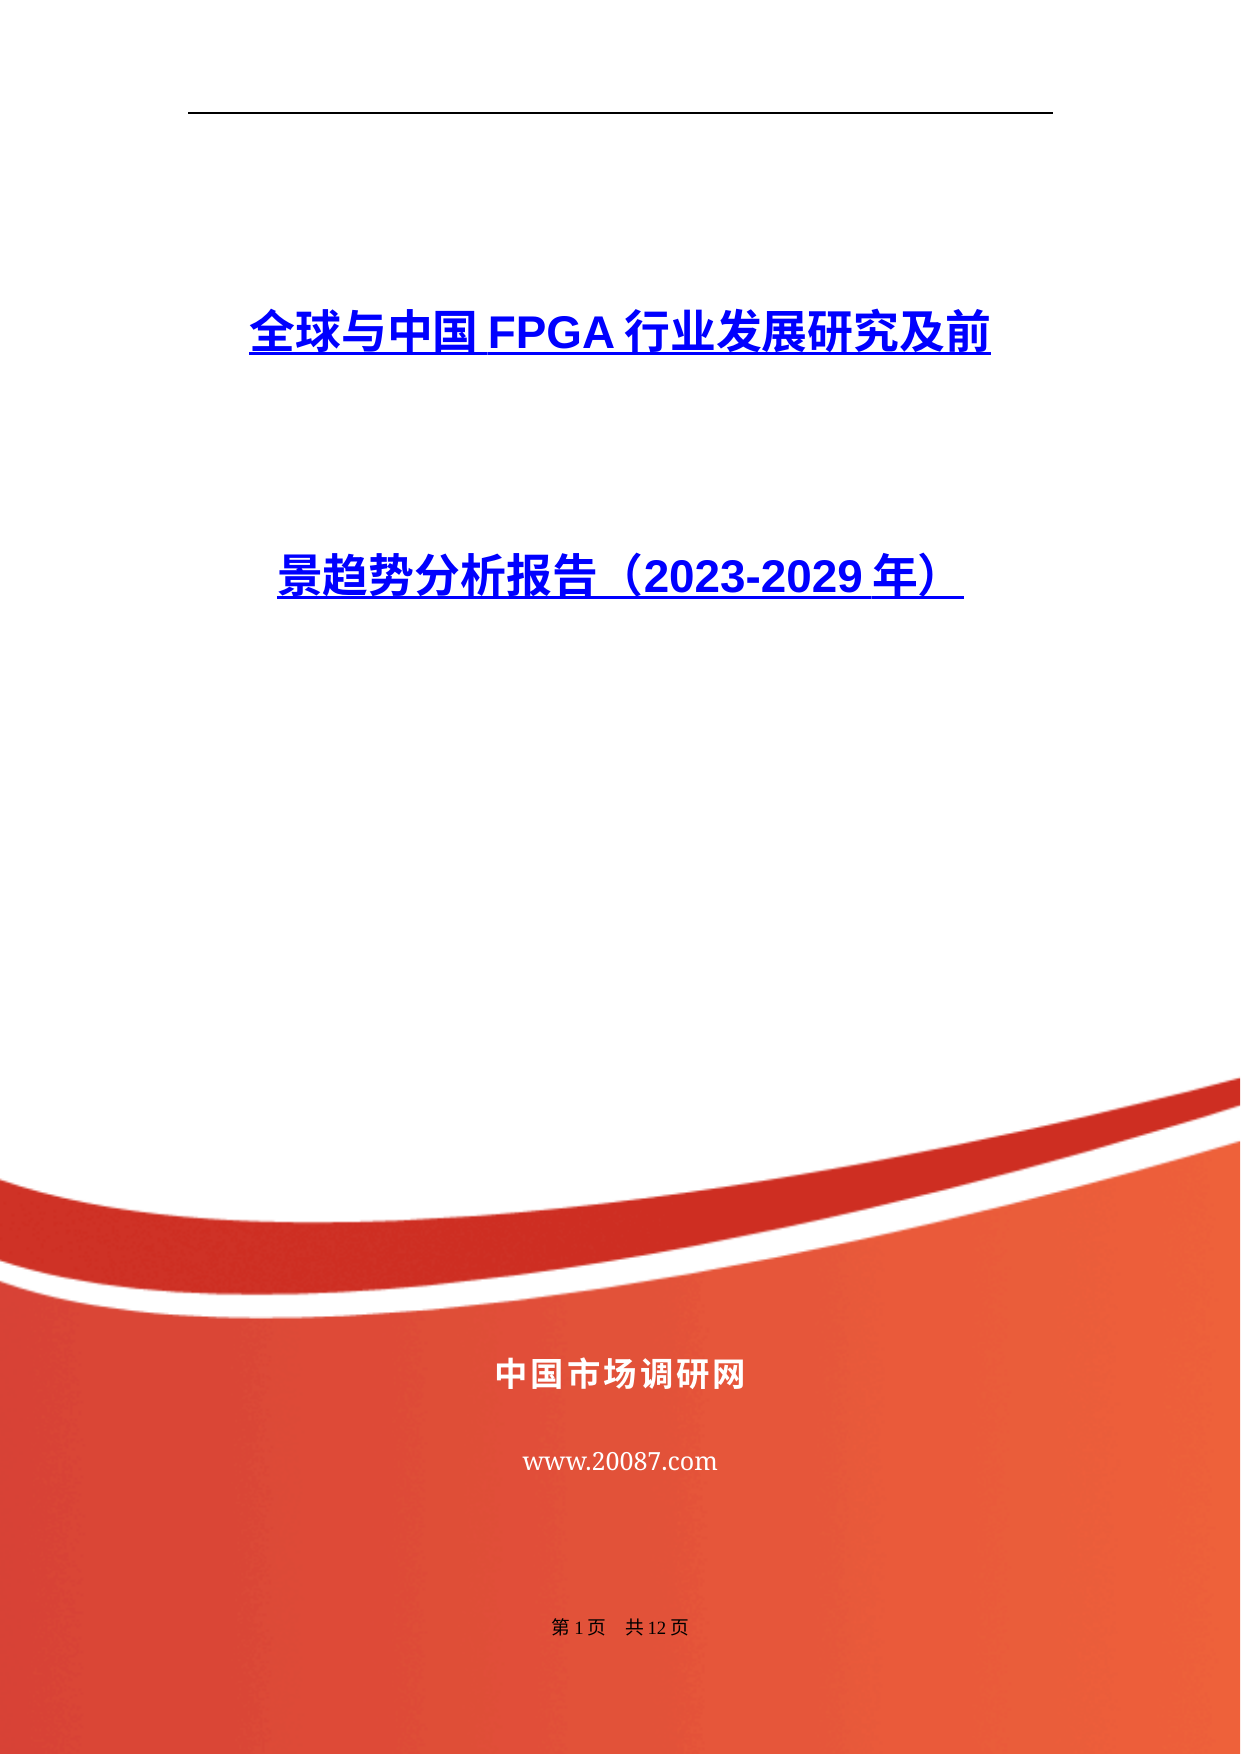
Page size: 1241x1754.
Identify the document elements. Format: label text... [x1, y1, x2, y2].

text www.20087.com [187, 1428, 1053, 1493]
picture [0, 1006, 1241, 1754]
table_header 全球与中国FPGA行业发展研究及前景趋势分析报告（2023-2029年） [188, 207, 1053, 773]
subtitle 中国市场调研网 [187, 1339, 1053, 1404]
